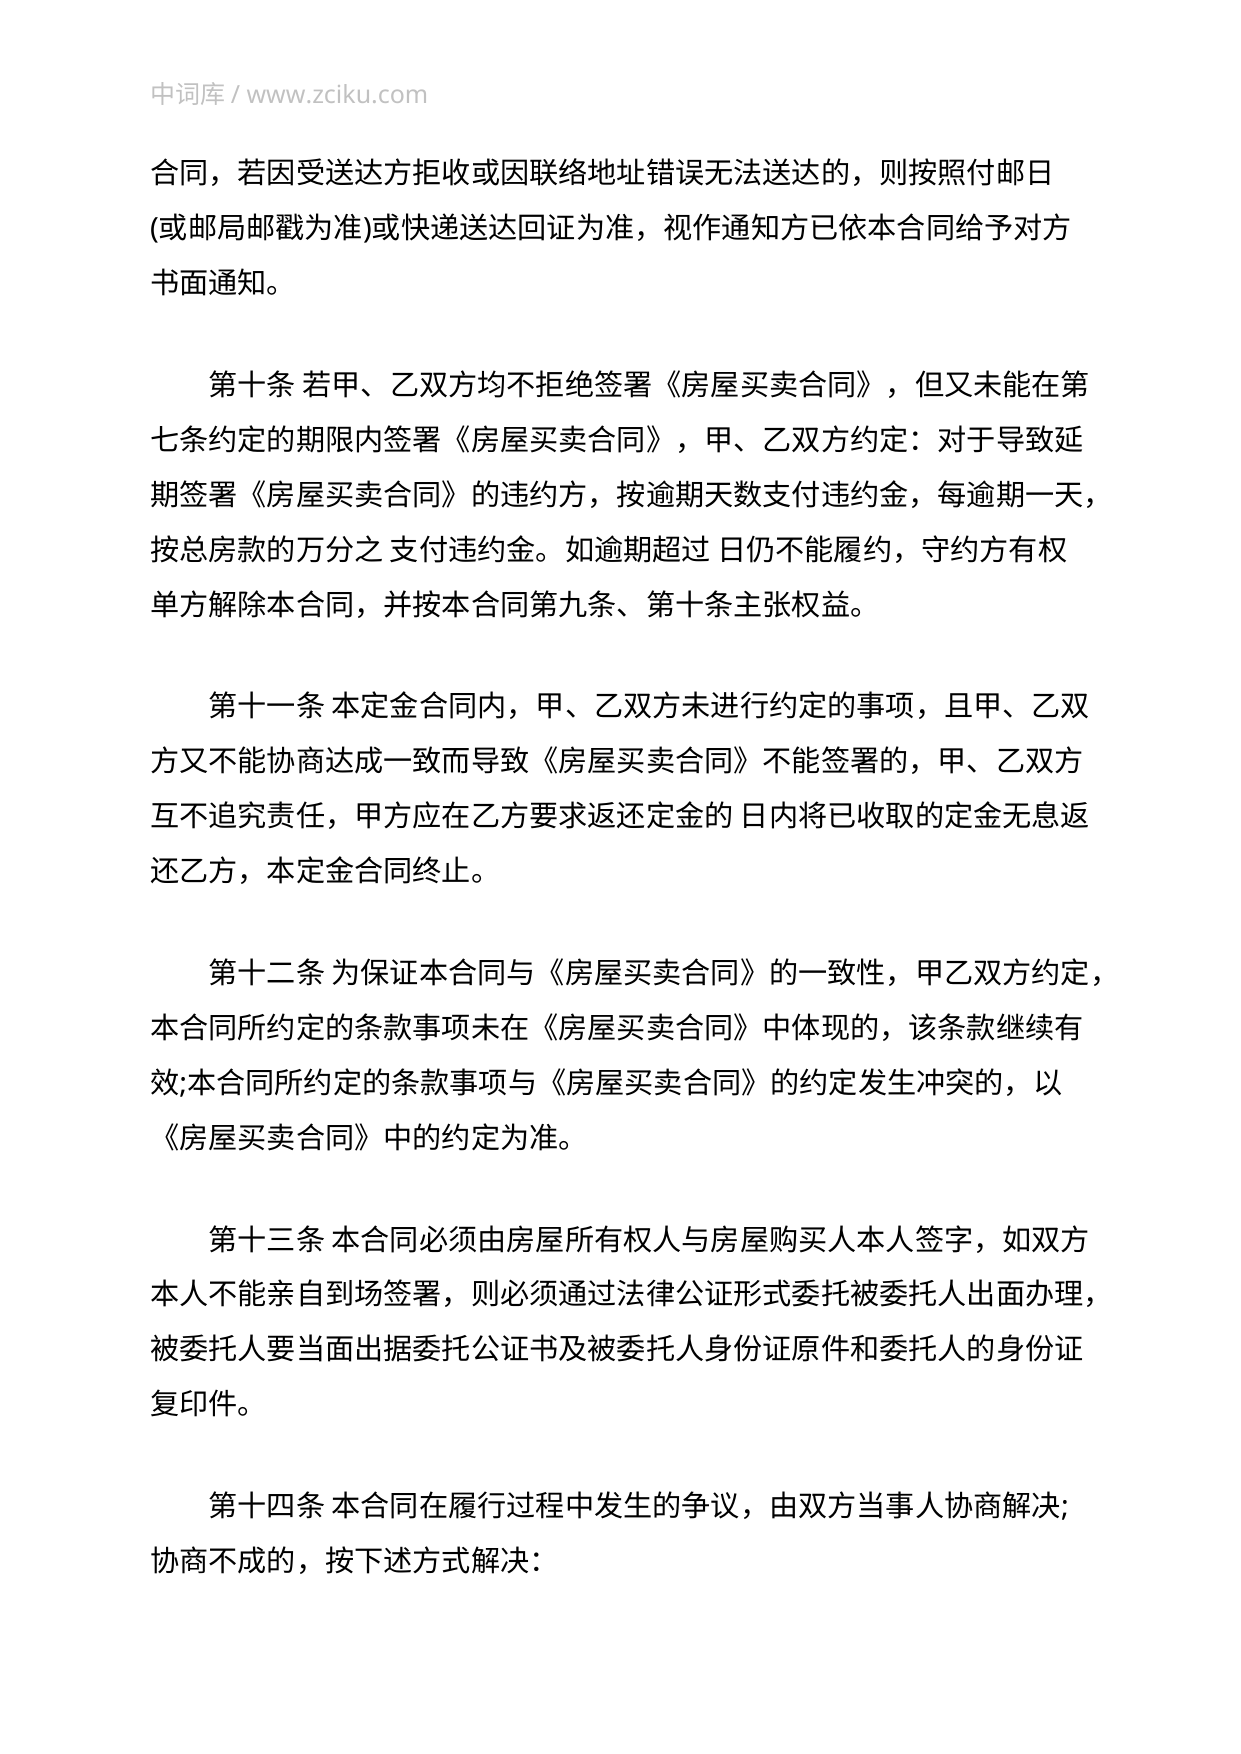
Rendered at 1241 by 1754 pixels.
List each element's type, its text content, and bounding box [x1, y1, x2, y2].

text 第十三条 本合同必须由房屋所有权人与房屋购买人本人签字，如双方本人不能亲自到场签署，则必须通过法律公证形式委托被委托人出面办理，被委托人要当面出据委托公证书及被委托人身份证原件和委托人的身份证复印件。 [150, 1216, 1090, 1423]
text 第十条 若甲、乙双方均不拒绝签署《房屋买卖合同》，但又未能在第七条约定的期限内签署《房屋买卖合同》，甲、乙双方约定：对于导致延期签署《房屋买卖合同》的违约方，按逾期天数支付违约金，每逾期一天，按总房款的万分之 支付违约金。如逾期超过 日仍不能履约，守约方有权单方解除本合同，并按本合同第九条、第十条主张权益。 [150, 362, 1090, 623]
text 第十一条 本定金合同内，甲、乙双方未进行约定的事项，且甲、乙双方又不能协商达成一致而导致《房屋买卖合同》不能签署的，甲、乙双方互不追究责任，甲方应在乙方要求返还定金的 日内将已收取的定金无息返还乙方，本定金合同终止。 [150, 683, 1090, 890]
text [150, 150, 1090, 302]
text 第十二条 为保证本合同与《房屋买卖合同》的一致性，甲乙双方约定，本合同所约定的条款事项未在《房屋买卖合同》中体现的，该条款继续有效;本合同所约定的条款事项与《房屋买卖合同》的约定发生冲突的，以《房屋买卖合同》中的约定为准。 [150, 949, 1090, 1157]
text 第十四条 本合同在履行过程中发生的争议，由双方当事人协商解决;协商不成的，按下述方式解决： [150, 1482, 1090, 1580]
